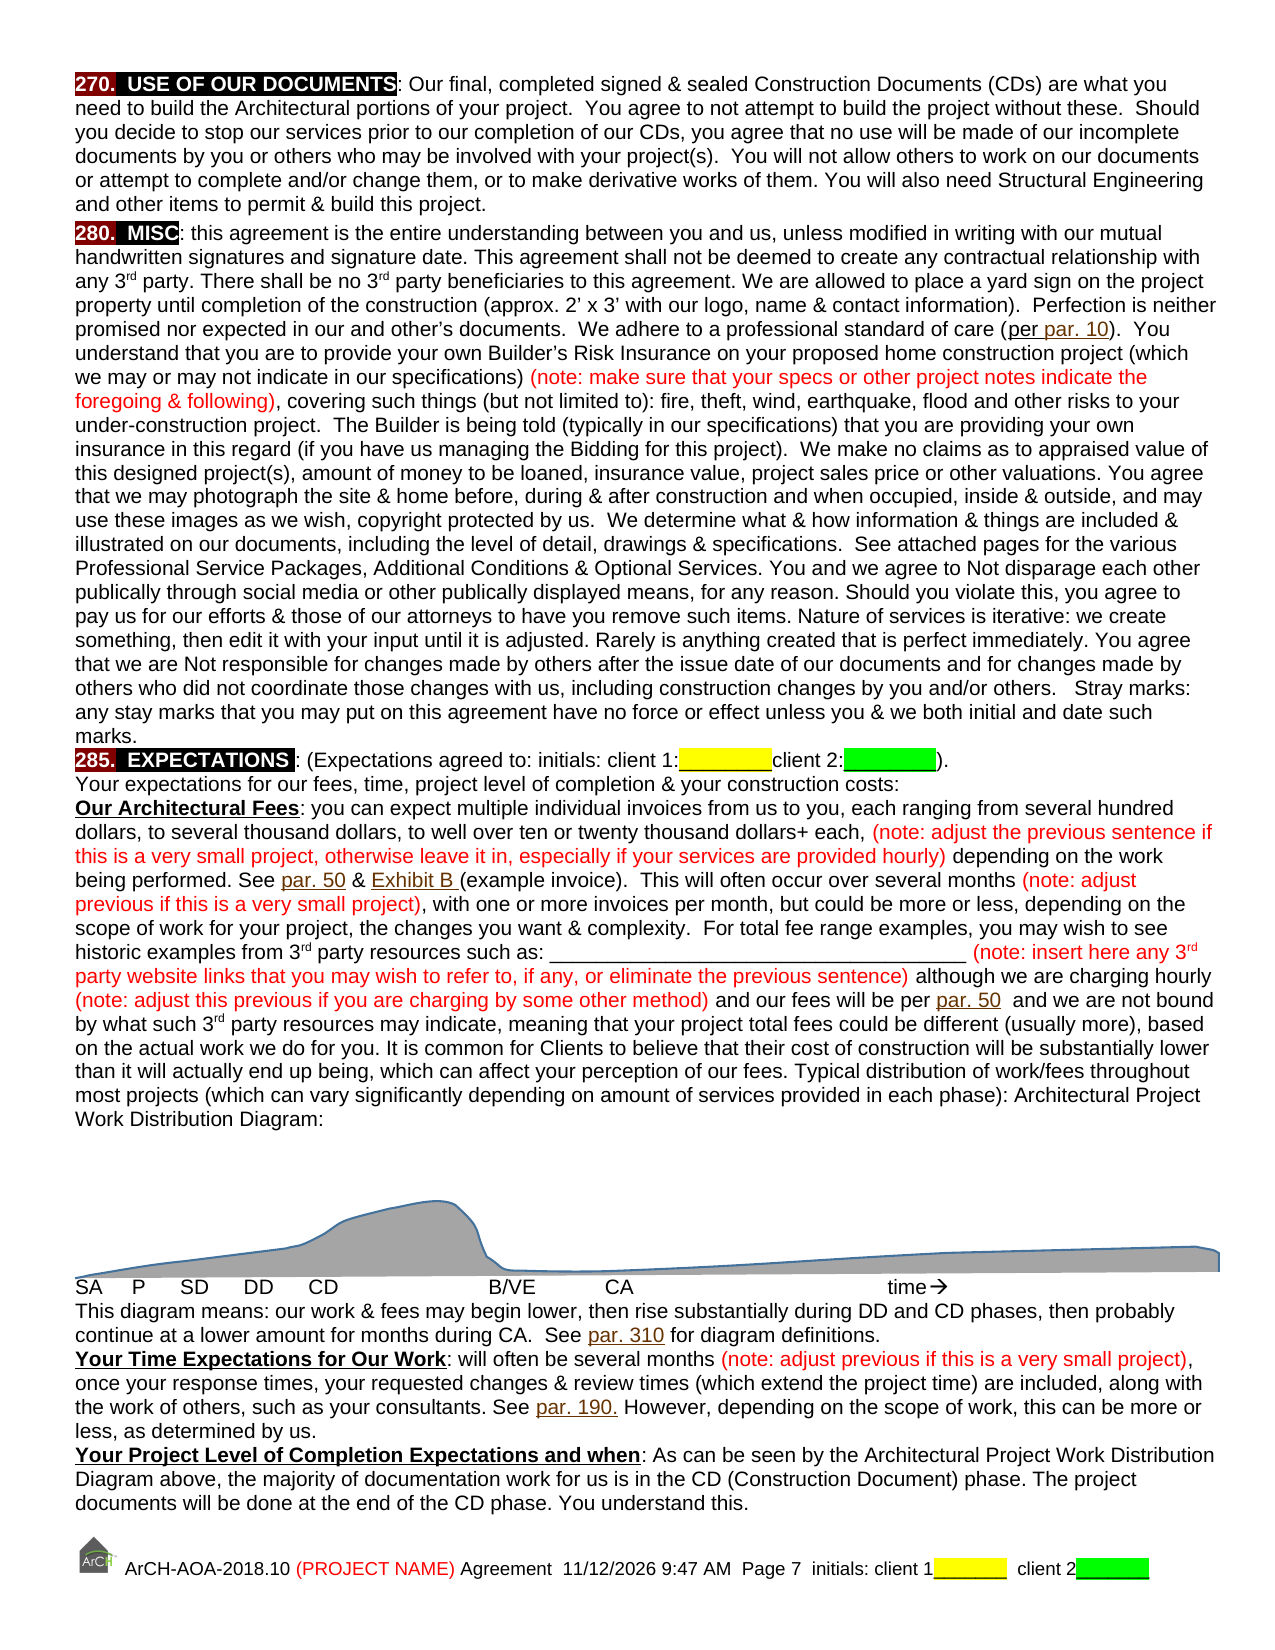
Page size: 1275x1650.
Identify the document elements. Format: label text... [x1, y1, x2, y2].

text Your Project Level of Completion Expectations and when: As can be seen by the Architectural Project Work Distribution Diagram above, the majority of documentation work for us is in the CD (Construction Document) phase. The project documents will be done at the end of the CD phase. You understand this. [75, 1443, 1219, 1515]
text SA P SD DD CD B/VE CA time [75, 1275, 1219, 1299]
text 280. MISC: this agreement is the entire understanding between you and us, unless modified in writing with our mutual handwritten signatures and signature date. This agreement shall not be deemed to create any contractual relationship with any 3rd party. There shall be no 3rd party beneficiaries to this agreement. We are allowed to place a yard sign on the project property until completion of the construction (approx. 2’ x 3’ with our logo, name & contact information). Perfection is neither promised nor expected in our and other’s documents. We adhere to a professional standard of care (per par. 10). You understand that you are to provide your own Builder’s Risk Insurance on your proposed home construction project (which we may or may not indicate in our specifications) (note: make sure that your specs or other project notes indicate the foregoing & following), covering such things (but not limited to): fire, theft, wind, earthquake, flood and other risks to your under-construction project. The Builder is being told (typically in our specifications) that you are providing your own insurance in this regard (if you have us managing the Bidding for this project). We make no claims as to appraised value of this designed project(s), amount of money to be loaned, insurance value, project sales price or other valuations. You agree that we may photograph the site & home before, during & after construction and when occupied, inside & outside, and may use these images as we wish, copyright protected by us. We determine what & how information & things are included & illustrated on our documents, including the level of detail, drawings & specifications. See attached pages for the various Professional Service Packages, Additional Conditions & Optional Services. You and we agree to Not disparage each other publically through social media or other publically displayed means, for any reason. Should you violate this, you agree to pay us for our efforts & those of our attorneys to have you remove such items. Nature of services is iterative: we create something, then edit it with your input until it is adjusted. Rarely is anything created that is perfect immediately. You agree that we are Not responsible for changes made by others after the issue date of our documents and for changes made by others who did not coordinate those changes with us, including construction changes by you and/or others. Stray marks: any stay marks that you may put on this agreement have no force or effect unless you & we both initial and date such marks. [75, 221, 1219, 748]
text Your expectations for our fees, time, project level of completion & your construction costs: [75, 772, 1219, 796]
text 285. EXPECTATIONS : (Expectations agreed to: initials: client 1:________client 2:________). [295, 748, 679, 772]
text This diagram means: our work & fees may begin lower, then rise substantially during DD and CD phases, then probably continue at a lower amount for months during CA. See par. 310 for diagram definitions. [75, 1299, 1219, 1347]
picture [75, 1533, 119, 1576]
text 270. USE OF OUR DOCUMENTS: Our final, completed signed & sealed Construction Documents (CDs) are what you need to build the Architectural portions of your project. You agree to not attempt to build the project without these. Should you decide to stop our services prior to our completion of our CDs, you agree that no use will be made of our incomplete documents by you or others who may be involved with your project(s). You will not allow others to work on our documents or attempt to complete and/or change them, or to make derivative works of them. You will also need Structural Engineering and other items to permit & build this project. [75, 72, 1219, 216]
text 285. EXPECTATIONS : (Expectations agreed to: initials: client 1:________client 2:________). [936, 748, 1219, 772]
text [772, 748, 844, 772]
text Your Time Expectations for Our Work: will often be several months (note: adjust previous if this is a very small project), once your response times, your requested changes & review times (which extend the project time) are included, along with the work of others, such as your consultants. See par. 190. However, depending on the scope of work, this can be more or less, as determined by us. [75, 1347, 1219, 1443]
text Our Architectural Fees: you can expect multiple individual invoices from us to you, each ranging from several hundred dollars, to several thousand dollars, to well over ten or twenty thousand dollars+ each, (note: adjust the previous sentence if this is a very small project, otherwise leave it in, especially if your services are provided hourly) depending on the work being performed. See par. 50 & Exhibit B (example invoice). This will often occur over several months (note: adjust previous if this is a very small project), with one or more invoices per month, but could be more or less, depending on the scope of work for your project, the changes you want & complexity. For total fee range examples, you may wish to see historic examples from 3rd party resources such as: ____________________________________ (note: insert here any 3rd party website links that you may wish to refer to, if any, or eliminate the previous sentence) although we are charging hourly (note: adjust this previous if you are charging by some other method) and our fees will be per par. 50 and we are not bound by what such 3rd party resources may indicate, meaning that your project total fees could be different (usually more), based on the actual work we do for you. It is common for Clients to believe that their cost of construction will be substantially lower than it will actually end up being, which can affect your perception of our fees. Typical distribution of work/fees throughout most projects (which can vary significantly depending on amount of services provided in each phase): Architectural Project Work Distribution Diagram: [75, 796, 1219, 1131]
